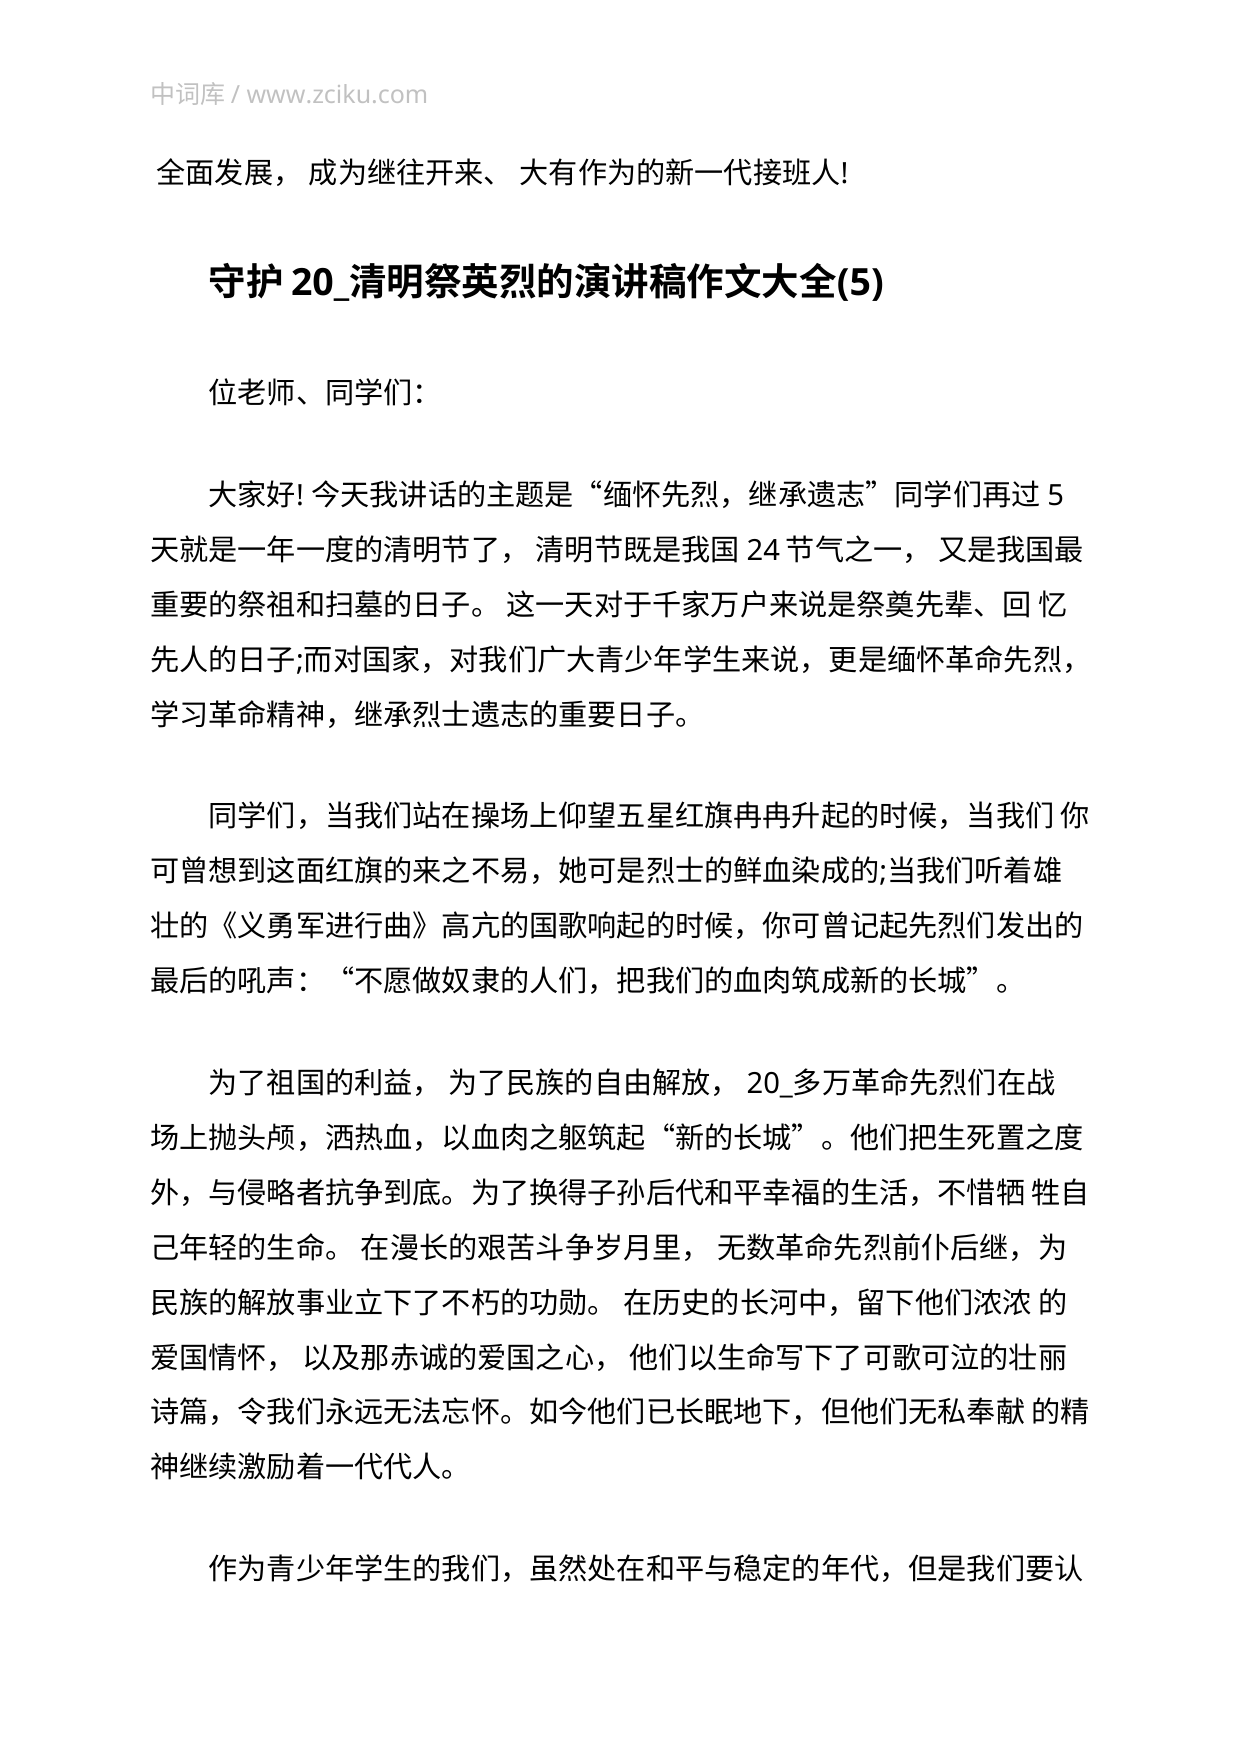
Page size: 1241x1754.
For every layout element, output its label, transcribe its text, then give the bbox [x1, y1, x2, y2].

text 同学们，当我们站在操场上仰望五星红旗冉冉升起的时候，当我们 你可曾想到这面红旗的来之不易，她可是烈士的鲜血染成的;当我们听着雄壮的《义勇军进行曲》高亢的国歌响起的时候，你可曾记起先烈们发出的最后的吼声：“不愿做奴隶的人们，把我们的血肉筑成新的长城”。 [150, 793, 1090, 1000]
text 守护20_清明祭英烈的演讲稿作文大全(5) [150, 252, 1090, 306]
text 为了祖国的利益， 为了民族的自由解放， 20_多万革命先烈们在战 场上抛头颅，洒热血，以血肉之躯筑起“新的长城”。他们把生死置之度外，与侵略者抗争到底。为了换得子孙后代和平幸福的生活，不惜牺 牲自己年轻的生命。 在漫长的艰苦斗争岁月里， 无数革命先烈前仆后继，为民族的解放事业立下了不朽的功勋。 在历史的长河中，留下他们浓浓 的爱国情怀， 以及那赤诚的爱国之心， 他们以生命写下了可歌可泣的壮丽诗篇，令我们永远无法忘怀。如今他们已长眠地下，但他们无私奉献 的精神继续激励着一代代人。 [150, 1059, 1090, 1486]
text 大家好! 今天我讲话的主题是“缅怀先烈，继承遗志”同学们再过 5天就是一年一度的清明节了， 清明节既是我国 24节气之一， 又是我国最重要的祭祖和扫墓的日子。 这一天对于千家万户来说是祭奠先辈、回 忆先人的日子;而对国家，对我们广大青少年学生来说，更是缅怀革命先烈，学习革命精神，继承烈士遗志的重要日子。 [150, 471, 1090, 733]
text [150, 150, 1090, 192]
text 位老师、同学们： [150, 369, 1090, 412]
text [150, 1546, 1090, 1588]
